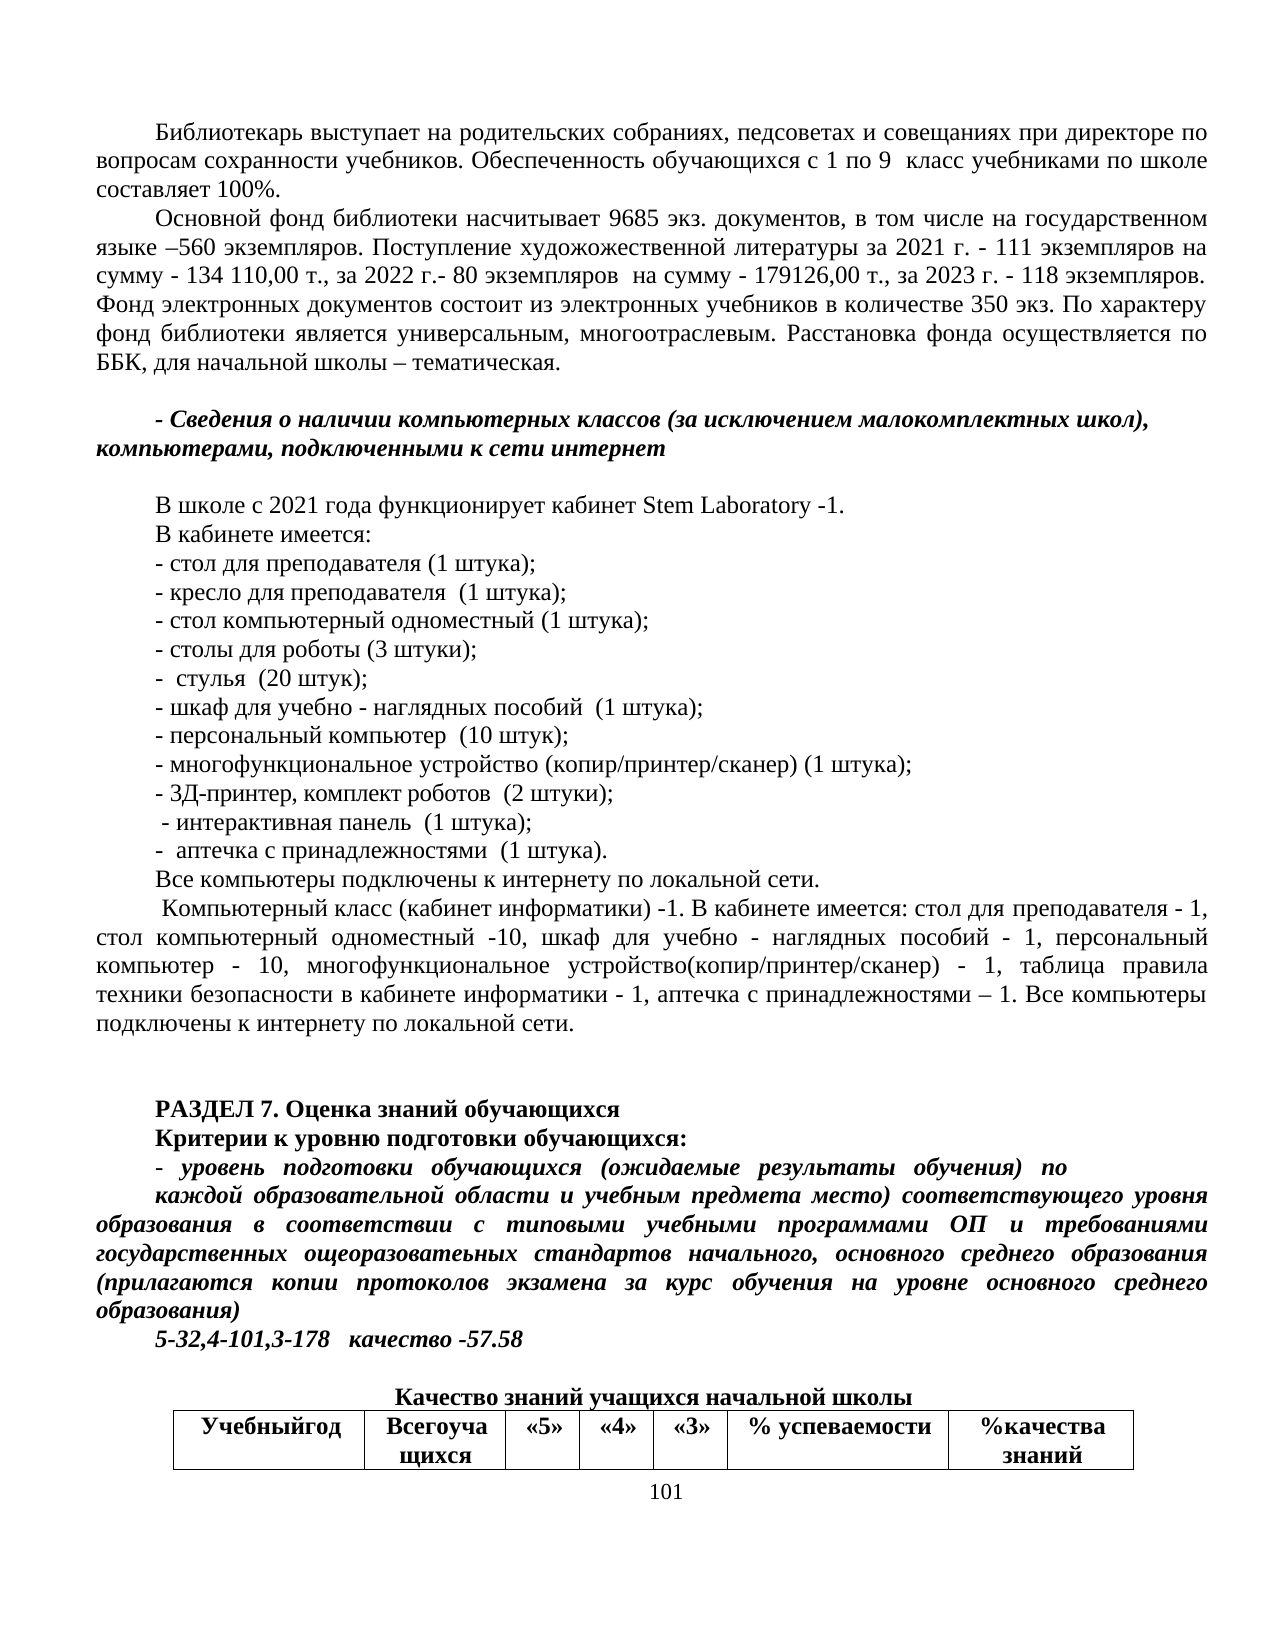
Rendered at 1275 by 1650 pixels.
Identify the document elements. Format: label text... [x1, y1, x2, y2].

text В школе с 2021 года функционирует кабинет Stem Laboratory -1. [96, 490, 1208, 519]
subtitle РАЗДЕЛ 7. Оценка знаний обучающихся [96, 1094, 1208, 1123]
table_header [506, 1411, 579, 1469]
text В кабинете имеется: [96, 519, 1208, 548]
subtitle Критерии к уровню подготовки обучающихся: [96, 1123, 1208, 1152]
text - многофункциональное устройство (копир/принтер/сканер) (1 штука); [96, 749, 1208, 778]
subtitle - Сведения о наличии компьютерных классов (за исключением малокомплектных школ), компьютерами, подключенными к сети интернет [96, 404, 1208, 462]
text - столы для роботы (3 штуки); [96, 634, 1208, 663]
text - аптечка с принадлежностями (1 штука). [96, 835, 1208, 864]
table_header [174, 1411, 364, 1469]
subtitle - уровень подготовки обучающихся (ожидаемые результаты обучения) по [96, 1152, 1208, 1180]
text - стол для преподавателя (1 штука); [96, 548, 1208, 577]
text Качество знаний учащихся начальной школы [96, 1382, 1211, 1410]
text Библиотекарь выступает на родительских собраниях, педсоветах и совещаниях при директоре по вопросам сохранности учебников. Обеспеченность обучающихся с 1 по 9 класс учебниками по школе составляет 100%. [96, 117, 1208, 203]
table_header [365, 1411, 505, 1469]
text - интерактивная панель (1 штука); [96, 807, 1208, 835]
text - стулья (20 штук); [96, 663, 1208, 692]
text - персональный компьютер (10 штук); [96, 720, 1208, 749]
text Основной фонд библиотеки насчитывает 9685 экз. документов, в том числе на государственном языке –560 экземпляров. Поступление художожественной литературы за 2021 г. - 111 экземпляров на сумму - 134 110,00 т., за 2022 г.- 80 экземпляров на сумму - 179126,00 т., за 2023 г. - 118 экземпляров. Фонд электронных документов состоит из электронных учебников в количестве 350 экз. По характеру фонд библиотеки является универсальным, многоотраслевым. Расстановка фонда осуществляется по ББК, для начальной школы – тематическая. [96, 203, 1208, 375]
text - 3Д-принтер, комплект роботов (2 штуки); [96, 778, 1208, 807]
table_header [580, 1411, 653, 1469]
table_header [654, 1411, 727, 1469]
text каждой образовательной области и учебным предмета место) соответствующего уровня образования в соответствии с типовыми учебными программами ОП и требованиями государственных ощеоразоватеьных стандартов начального, основного среднего образования (прилагаются копии протоколов экзамена за курс обучения на уровне основного среднего образования) [96, 1180, 1208, 1324]
text 5-32,4-101,3-178 качество -57.58 [96, 1324, 1208, 1353]
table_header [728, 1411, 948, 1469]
text - стол компьютерный одноместный (1 штука); [96, 605, 1208, 634]
text - шкаф для учебно - наглядных пособий (1 штука); [96, 692, 1208, 720]
text - кресло для преподавателя (1 штука); [96, 577, 1208, 605]
text Все компьютеры подключены к интернету по локальной сети. [96, 864, 1208, 893]
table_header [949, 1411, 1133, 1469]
text Компьютерный класс (кабинет информатики) -1. В кабинете имеется: стол для преподавателя - 1, стол компьютерный одноместный -10, шкаф для учебно - наглядных пособий - 1, персональный компьютер - 10, многофункциональное устройство(копир/принтер/сканер) - 1, таблица правила техники безопасности в кабинете информатики - 1, аптечка с принадлежностями – 1. Все компьютеры подключены к интернету по локальной сети. [96, 893, 1208, 1037]
